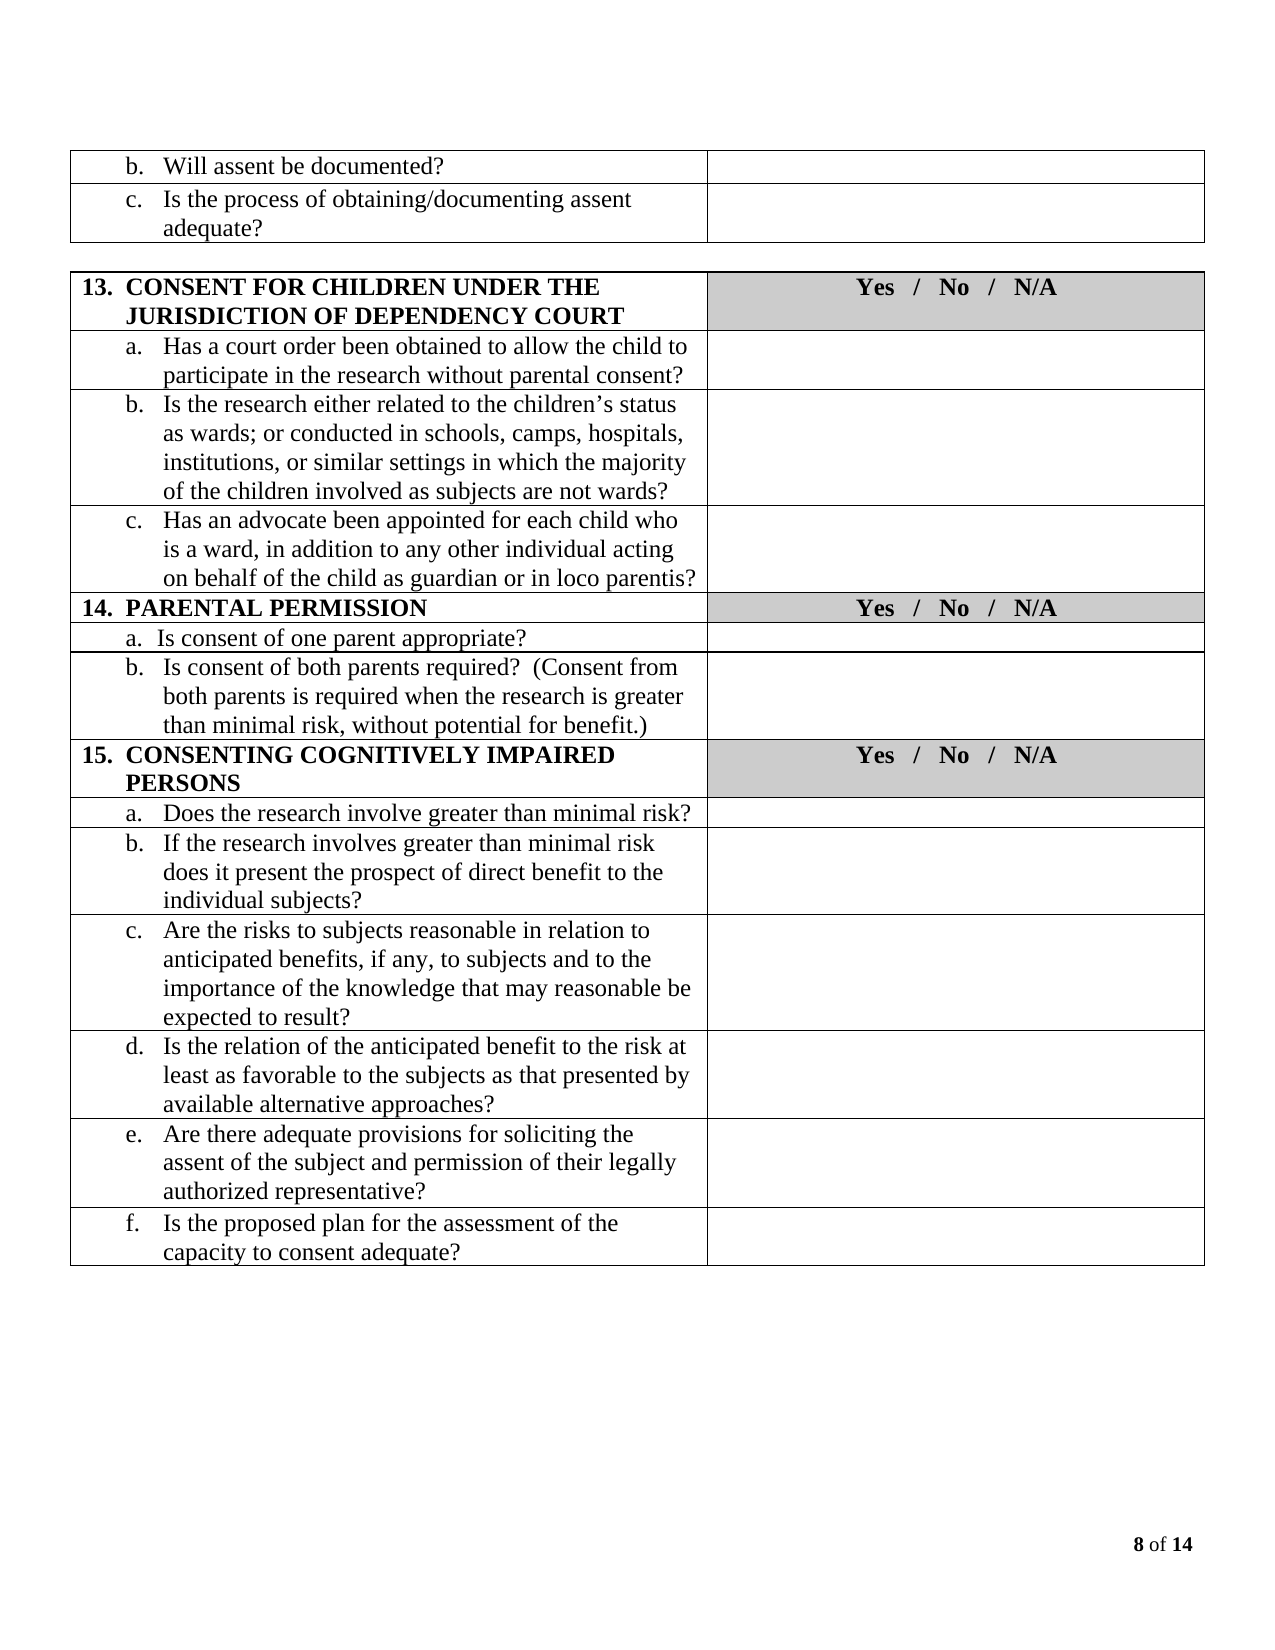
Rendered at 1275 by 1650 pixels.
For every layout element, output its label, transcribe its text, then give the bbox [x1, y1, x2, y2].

table_cell Will assent be documented? [71, 151, 707, 183]
table_cell [708, 331, 1204, 388]
table_cell Yes / No / N/A [708, 593, 1204, 622]
table_cell [708, 1208, 1204, 1265]
table_cell Is consent of both parents required? (Consent from both parents is required when the research is greater than minimal risk, without potential for benefit.) [71, 653, 707, 739]
table_cell [708, 828, 1204, 914]
table_cell Yes / No / N/A [708, 740, 1204, 797]
table_cell Are there adequate provisions for soliciting the assent of the subject and permission of their legally authorized representative? [71, 1119, 707, 1207]
table_cell Is the process of obtaining/documenting assent adequate? [71, 184, 707, 242]
table_cell Is the research either related to the children’s status as wards; or conducted in schools, camps, hospitals, institutions, or similar settings in which the majority of the children involved as subjects are not wards? [71, 390, 707, 504]
table_cell Has a court order been obtained to allow the child to participate in the research without parental consent? [71, 331, 707, 388]
table_cell If the research involves greater than minimal risk does it present the prospect of direct benefit to the individual subjects? [71, 828, 707, 914]
table_cell [708, 390, 1204, 504]
table_cell [708, 915, 1204, 1030]
table_cell Is the proposed plan for the assessment of the capacity to consent adequate? [71, 1208, 707, 1265]
table_cell Are the risks to subjects reasonable in relation to anticipated benefits, if any, to subjects and to the importance of the knowledge that may reasonable be expected to result? [71, 915, 707, 1030]
table_cell Is consent of one parent appropriate? [71, 623, 707, 651]
table_cell 15. CONSEnTING COGNITIVELY IMPAIRED PERSONS [71, 740, 707, 797]
table_cell 14. PARENTAL PERMISSION [71, 593, 707, 622]
table_cell [708, 151, 1204, 183]
table_cell Has an advocate been appointed for each child who is a ward, in addition to any other individual acting on behalf of the child as guardian or in loco parentis? [71, 506, 707, 592]
table_cell [708, 506, 1204, 592]
table_header 13. CONSENT FOR CHILDREN UNDER THE JURISDICTION OF [71, 273, 707, 330]
table_cell [708, 653, 1204, 739]
table_cell [708, 1031, 1204, 1118]
table_cell Is the relation of the anticipated benefit to the risk at least as favorable to the subjects as that presented by available alternative approaches? [71, 1031, 707, 1118]
table_cell [708, 1119, 1204, 1207]
table_cell [708, 184, 1204, 242]
table_header Yes / No / N/A [708, 273, 1204, 330]
table_cell Does the research involve greater than minimal risk? [71, 798, 707, 827]
table_cell [708, 798, 1204, 827]
table_cell [708, 623, 1204, 651]
